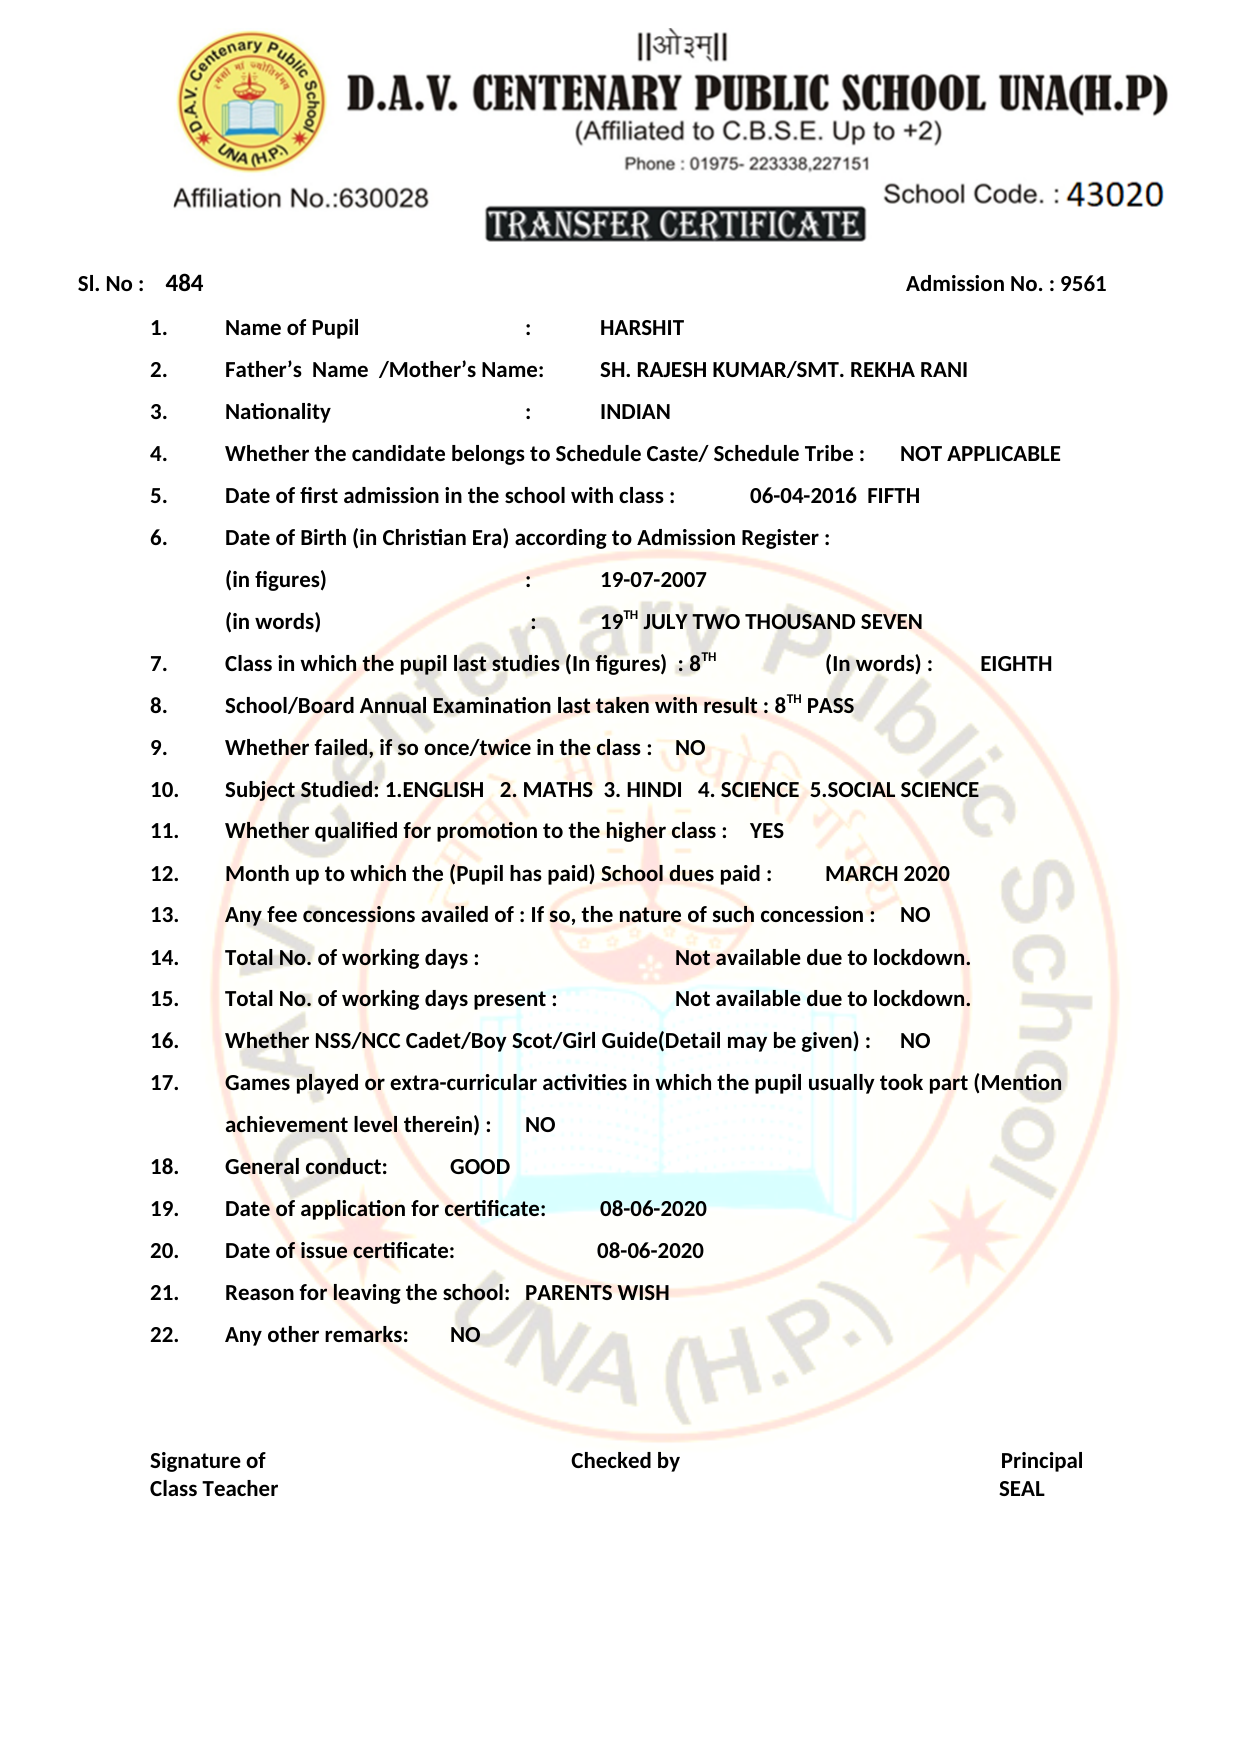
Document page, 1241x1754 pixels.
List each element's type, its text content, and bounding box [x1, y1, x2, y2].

text 5. Date of first admission in the school with class : 06-04-2016 FIFTH [150, 481, 1181, 509]
text 13. Any fee concessions availed of : If so, the nature of such concession : NO [150, 901, 1181, 929]
text 4. Whether the candidate belongs to Schedule Caste/ Schedule Tribe : NOT APPLICABLE [150, 439, 1181, 467]
text 3. Nationality : INDIAN [150, 397, 1181, 425]
text 22. Any other remarks: NO [150, 1320, 1181, 1348]
text 17. Games played or extra-curricular activities in which the pupil usually took part (Mention achievement level therein) : NO [150, 1068, 1181, 1138]
text 1. Name of Pupil : HARSHIT [150, 313, 1181, 341]
text 15. Total No. of working days present : Not available due to lockdown. [150, 984, 1181, 1013]
text 21. Reason for leaving the school: PARENTS WISH [150, 1278, 1181, 1306]
text 8. School/Board Annual Examination last taken with result : 8TH PASS [150, 691, 1181, 719]
text 9. Whether failed, if so once/twice in the class : NO [150, 733, 1181, 761]
text 10. Subject Studied: 1.ENGLISH 2. MATHS 3. HINDI 4. SCIENCE 5.SOCIAL SCIENCE [150, 775, 1181, 803]
text 11. Whether qualified for promotion to the higher class : YES [150, 817, 1181, 845]
text 18. General conduct: GOOD [150, 1152, 1181, 1181]
text 19. Date of application for certificate: 08-06-2020 [150, 1194, 1181, 1222]
text 6. Date of Birth (in Christian Era) according to Admission Register : [150, 523, 1181, 551]
text (in figures) : 19-07-2007 [150, 565, 1181, 593]
text 12. Month up to which the (Pupil has paid) School dues paid : MARCH 2020 [150, 859, 1181, 887]
text (in words) : 19TH JULY TWO THOUSAND SEVEN [150, 607, 1181, 635]
text 7. Class in which the pupil last studies (In figures) : 8TH (In words) : EIGHTH [150, 649, 1181, 677]
text 20. Date of issue certificate: 08-06-2020 [150, 1236, 1181, 1264]
text Sl. No : 484 Admission No. : 9561 [47, 267, 1240, 298]
picture [173, 28, 1177, 268]
text 16. Whether NSS/NCC Cadet/Boy Scot/Girl Guide(Detail may be given) : NO [150, 1027, 1181, 1054]
text 2. Father’s Name /Mother’s Name: SH. RAJESH KUMAR/SMT. REKHA RANI [150, 355, 1181, 383]
text Signature of Checked by Principal Class Teacher SEAL [150, 1446, 1181, 1502]
text 14. Total No. of working days : Not available due to lockdown. [150, 943, 1181, 971]
